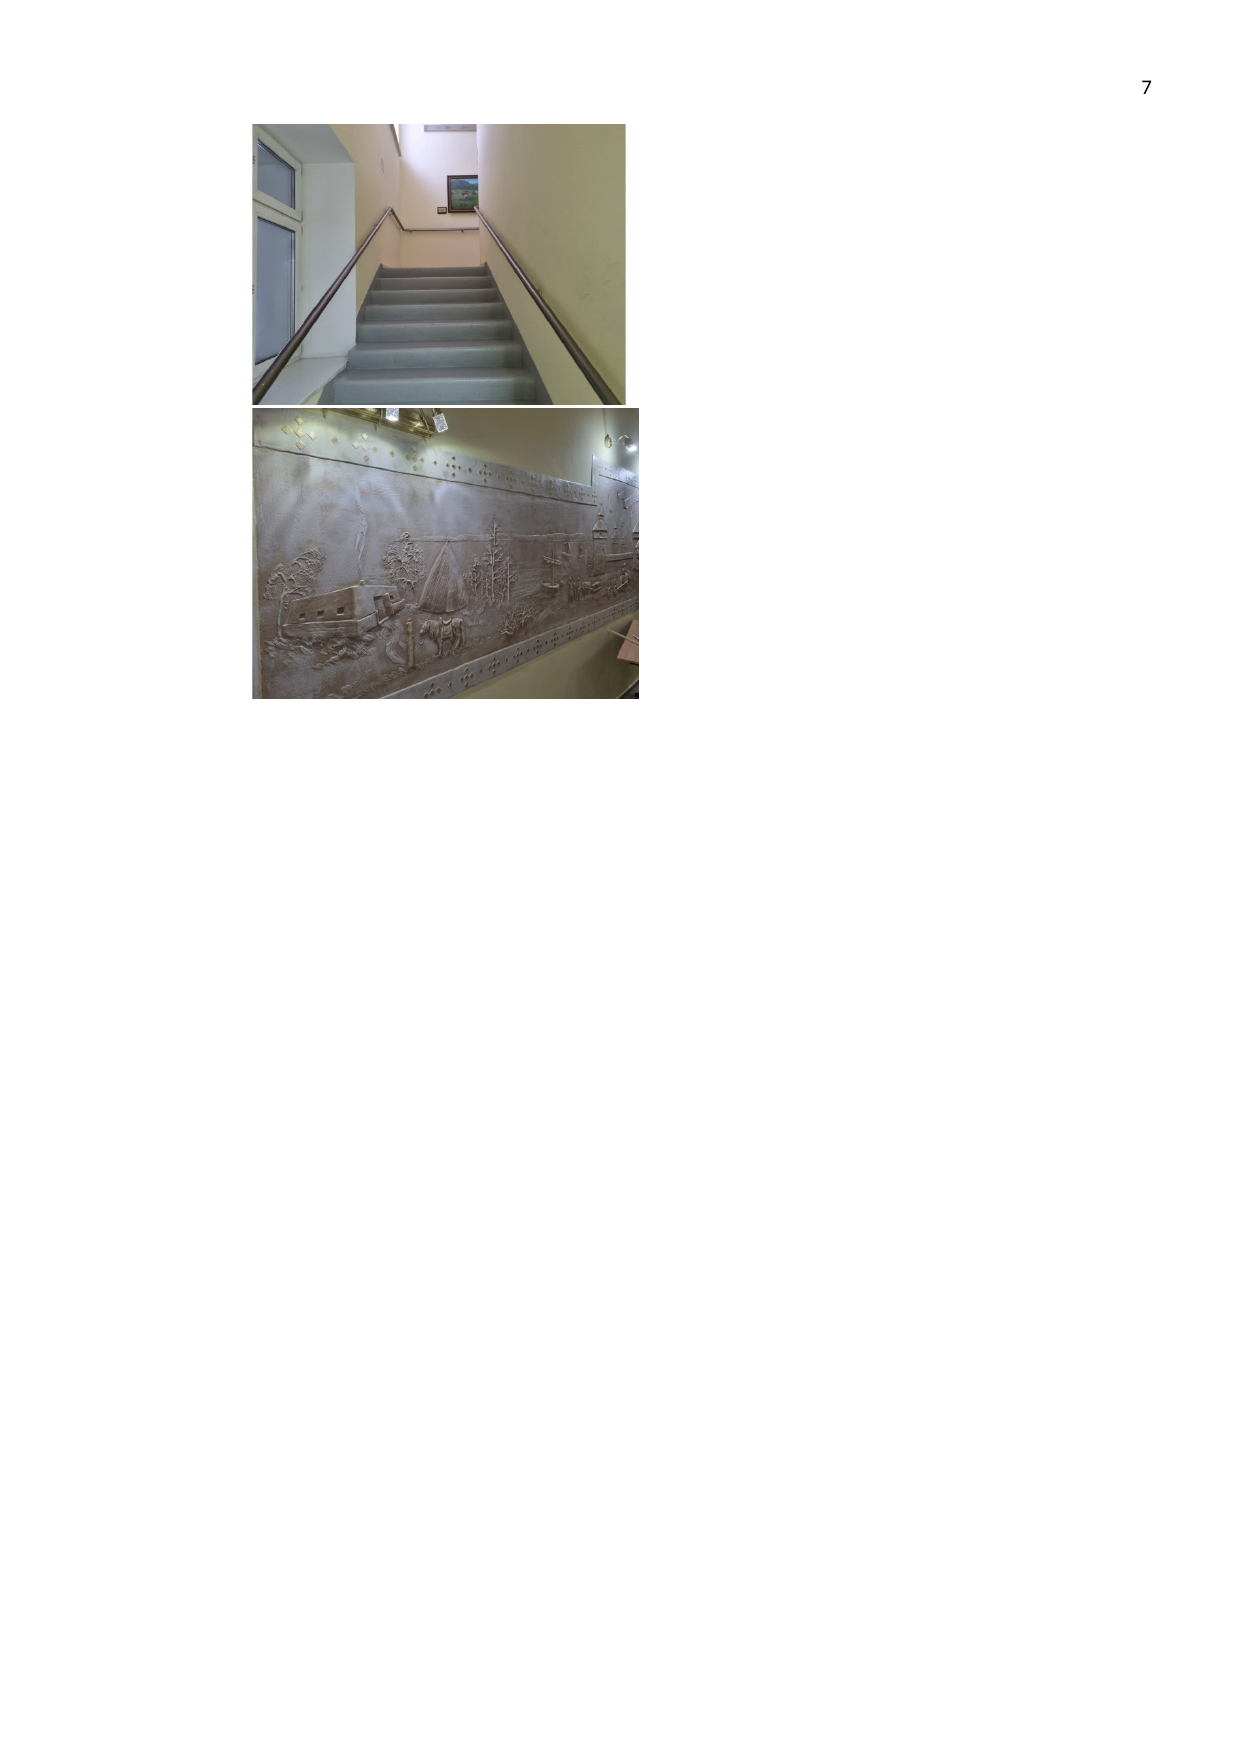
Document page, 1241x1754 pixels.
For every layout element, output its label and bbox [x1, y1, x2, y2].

picture [252, 124, 626, 405]
picture [252, 408, 639, 699]
